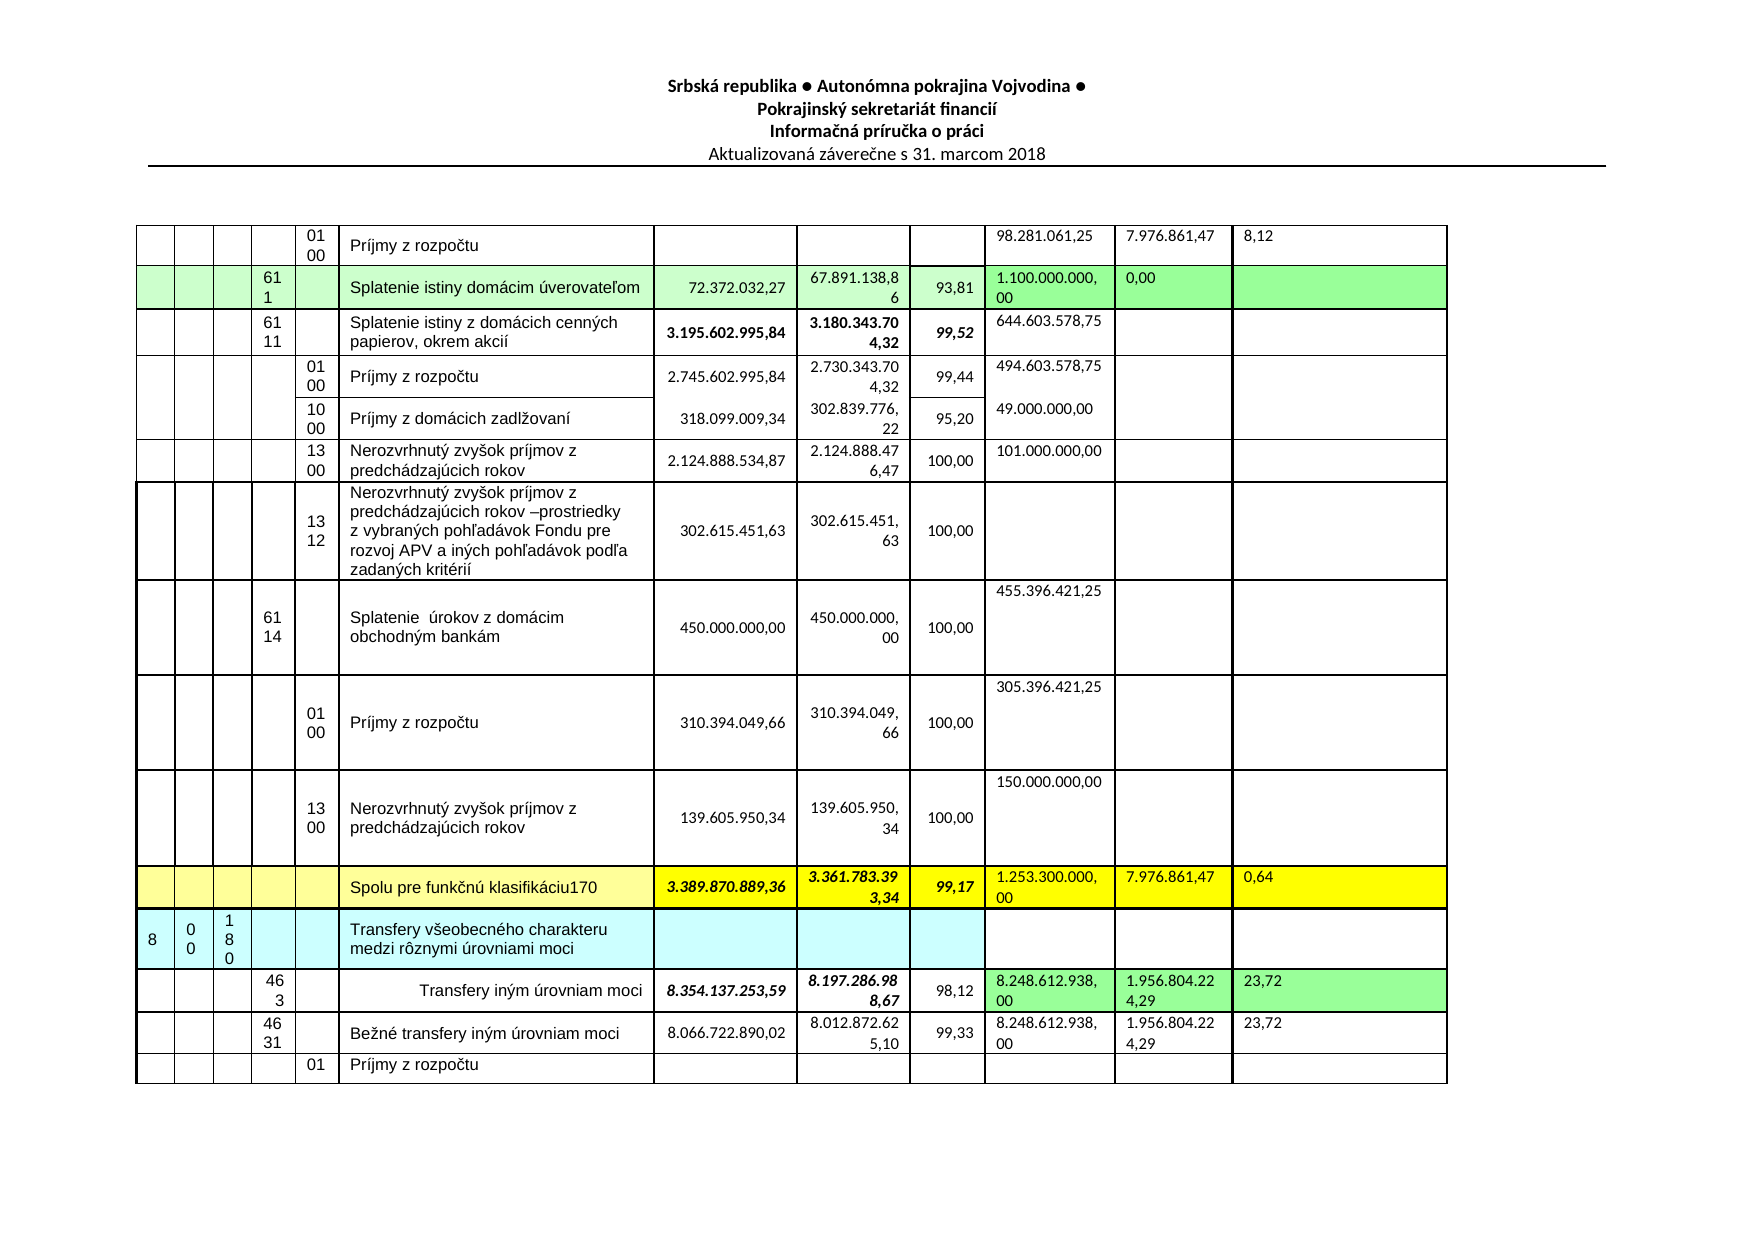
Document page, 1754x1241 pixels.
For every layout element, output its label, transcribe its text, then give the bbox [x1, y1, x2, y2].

table_cell [214, 226, 251, 265]
table_cell [1116, 676, 1231, 769]
table_cell [1116, 771, 1231, 864]
table_cell 8 [138, 910, 174, 968]
table_cell [137, 266, 174, 308]
table_cell [986, 483, 1114, 579]
table_cell 611 [252, 266, 295, 308]
table_cell 644.603.578,75 [986, 310, 1114, 355]
table_cell 1.956.804.224,29 [1116, 970, 1231, 1011]
table_cell [252, 1054, 295, 1083]
table_cell [1234, 440, 1446, 481]
table_cell 99,17 [911, 867, 984, 907]
table_cell [175, 440, 213, 481]
table_cell [138, 970, 174, 1011]
table_cell 101.000.000,00 [986, 440, 1114, 481]
table_cell [175, 397, 213, 439]
table_cell [1116, 581, 1231, 674]
table_cell 93,81 [911, 267, 984, 308]
table_cell [798, 910, 909, 968]
table_cell [655, 226, 796, 265]
table_cell [296, 910, 338, 968]
table_cell 3.195.602.995,84 [655, 310, 796, 355]
table_cell [214, 1013, 251, 1053]
table_cell 302.839.776,22 [798, 397, 909, 439]
table_cell [296, 867, 338, 907]
table_cell [138, 771, 174, 864]
table_cell [176, 581, 212, 674]
table_cell 3.361.783.393,34 [798, 867, 909, 907]
table_cell [214, 581, 251, 674]
table_cell [1234, 483, 1446, 579]
table_cell 8.248.612.938,00 [986, 1013, 1114, 1053]
table_cell [1116, 356, 1231, 397]
table_cell 302.615.451,63 [655, 483, 796, 579]
table_cell 98.281.061,25 [986, 226, 1114, 265]
table_cell [175, 1054, 213, 1083]
table_cell [296, 310, 338, 355]
table_cell 99,44 [911, 356, 984, 397]
table_cell [176, 771, 212, 864]
table_cell [175, 970, 213, 1011]
table_cell 139.605.950,34 [798, 771, 909, 864]
table_cell 1000 [296, 398, 338, 439]
table_cell Splatenie úrokov z domácim obchodným bankám [340, 581, 653, 674]
table_cell 98,12 [911, 970, 984, 1011]
table_cell Transfery iným úrovniam moci [340, 970, 653, 1011]
table_cell [214, 397, 251, 439]
table_cell 305.396.421,25 [986, 676, 1114, 769]
table_cell 310.394.049,66 [655, 676, 796, 769]
table_cell [138, 867, 174, 907]
table_cell [1116, 440, 1231, 481]
table_cell 450.000.000,00 [798, 581, 909, 674]
table_cell [175, 1013, 213, 1053]
table_cell 100,00 [911, 771, 984, 864]
table_cell [214, 867, 251, 907]
table_cell [214, 356, 251, 397]
table_cell [176, 676, 212, 769]
table_cell [214, 266, 251, 308]
table_cell [1234, 397, 1446, 439]
table_cell 139.605.950,34 [655, 771, 796, 864]
table_cell [911, 910, 984, 968]
table_cell Splatenie istiny z domácich cenných papierov, okrem akcií [340, 310, 653, 355]
table_cell 1300 [296, 440, 338, 481]
table_cell Príjmy z rozpočtu [340, 676, 653, 769]
table_cell [252, 867, 295, 907]
table_cell 100,00 [911, 483, 984, 579]
table_cell [1234, 581, 1446, 674]
table_cell 100,00 [911, 581, 984, 674]
table_cell 1312 [296, 483, 338, 579]
table_cell [296, 970, 338, 1011]
table_cell [911, 226, 984, 265]
table_cell 72.372.032,27 [655, 266, 796, 308]
table_cell [1234, 676, 1446, 769]
table_cell [214, 440, 251, 481]
table_cell 4631 [252, 1013, 295, 1053]
table_cell 1.956.804.224,29 [1116, 1013, 1231, 1053]
table_cell 463 [252, 970, 295, 1011]
table_cell 7.976.861,47 [1116, 226, 1231, 265]
table_cell 49.000.000,00 [986, 397, 1114, 439]
table_cell 6114 [253, 581, 294, 674]
table_cell 0,00 [1116, 266, 1231, 308]
table_cell [214, 1054, 251, 1083]
table_cell [252, 910, 295, 968]
table_cell Nerozvrhnutý zvyšok príjmov z predchádzajúcich rokov –prostriedky z vybraných pohľadávok Fondu pre rozvoj APV a iných pohľadávok podľa zadaných kritérií [340, 483, 653, 579]
table_cell [175, 266, 213, 308]
table_cell [1116, 310, 1231, 355]
table_cell [137, 440, 174, 481]
table_cell 67.891.138,86 [798, 266, 909, 308]
table_cell 100,00 [911, 440, 984, 481]
table_cell [1116, 483, 1231, 579]
table_cell [214, 676, 251, 769]
table_cell 302.615.451,63 [798, 483, 909, 579]
table_cell [137, 356, 174, 397]
table_cell [911, 1054, 984, 1083]
table_cell [253, 771, 294, 864]
table_cell Splatenie istiny domácim úverovateľom [340, 266, 653, 308]
table_cell [138, 676, 174, 769]
table_cell [138, 483, 174, 579]
table_cell 450.000.000,00 [655, 581, 796, 674]
table_cell [176, 483, 212, 579]
table_cell 6111 [252, 310, 295, 355]
table_cell 0100 [296, 226, 338, 265]
table_cell 8.248.612.938,00 [986, 970, 1114, 1011]
table_cell [655, 910, 796, 968]
table_cell [138, 1013, 174, 1053]
table_cell Spolu pre funkčnú klasifikáciu170 [340, 867, 653, 907]
table_cell [214, 310, 251, 355]
table_cell 455.396.421,25 [986, 581, 1114, 674]
table_cell 99,33 [911, 1013, 984, 1053]
table_cell [1116, 1054, 1231, 1083]
table_cell 0100 [296, 1054, 338, 1083]
table_cell [1234, 771, 1446, 864]
table_cell [1234, 266, 1446, 308]
table_cell 1300 [296, 771, 338, 864]
table_cell Príjmy z rozpočtu [340, 226, 653, 265]
table_cell [138, 581, 174, 674]
table_cell [798, 1054, 909, 1083]
table_cell [214, 771, 251, 864]
table_cell 8.197.286.988,67 [798, 970, 909, 1011]
table_cell 00 [175, 910, 213, 968]
table_cell 0,64 [1234, 867, 1446, 907]
table_cell 1.100.000.000,00 [986, 266, 1114, 308]
table_cell 100,00 [911, 676, 984, 769]
table_cell Príjmy z rozpočtu [340, 356, 653, 397]
table_cell 2.124.888.476,47 [798, 440, 909, 481]
table_cell [1234, 910, 1446, 968]
table_cell Transfery všeobecného charakteru medzi rôznymi úrovniami moci [340, 910, 653, 968]
table_cell [1116, 397, 1231, 439]
table_cell 95,20 [911, 398, 984, 439]
table_cell [175, 310, 213, 355]
table_cell 150.000.000,00 [986, 771, 1114, 864]
table_cell [252, 397, 295, 439]
table_cell [214, 483, 251, 579]
table_cell 2.124.888.534,87 [655, 440, 796, 481]
table_cell [253, 676, 294, 769]
table_cell 2.745.602.995,84 [655, 356, 796, 397]
table_cell [252, 356, 295, 397]
table_cell [1116, 910, 1231, 968]
table_cell [655, 1054, 796, 1083]
table_cell 3.180.343.704,32 [798, 310, 909, 355]
table_cell [798, 226, 909, 265]
table_cell 8.354.137.253,59 [655, 970, 796, 1011]
table_cell 2.730.343.704,32 [798, 356, 909, 397]
table_cell [986, 910, 1114, 968]
table_cell [252, 226, 295, 265]
table_cell 0100 [296, 676, 338, 769]
table_cell [252, 440, 295, 481]
table_cell 494.603.578,75 [986, 356, 1114, 397]
table_cell 1.253.300.000,00 [986, 867, 1114, 907]
table_cell 180 [214, 910, 251, 968]
table_cell [986, 1054, 1114, 1083]
table_cell Príjmy z rozpočtu [340, 1054, 653, 1083]
table_cell Bežné transfery iným úrovniam moci [340, 1013, 653, 1053]
table_cell [1234, 1054, 1446, 1083]
table_cell Nerozvrhnutý zvyšok príjmov z predchádzajúcich rokov [340, 771, 653, 864]
table_cell [296, 581, 338, 674]
table_cell 8,12 [1234, 226, 1446, 265]
table_cell 23,72 [1234, 1013, 1446, 1053]
table_cell 99,52 [911, 310, 984, 355]
table_cell [137, 310, 174, 355]
table_cell [253, 483, 294, 579]
table_cell 8.066.722.890,02 [655, 1013, 796, 1053]
table_cell [175, 867, 213, 907]
table_cell [175, 356, 213, 397]
table_cell 8.012.872.625,10 [798, 1013, 909, 1053]
table_cell [1234, 356, 1446, 397]
table_cell 318.099.009,34 [655, 397, 796, 439]
table_cell [1234, 310, 1446, 355]
table_cell Nerozvrhnutý zvyšok príjmov z predchádzajúcich rokov [340, 440, 653, 481]
table_cell 3.389.870.889,36 [655, 867, 796, 907]
table_cell [175, 226, 213, 265]
table_cell [296, 266, 338, 308]
table_cell 310.394.049,66 [798, 676, 909, 769]
table_cell 0100 [296, 356, 338, 397]
table_cell [214, 970, 251, 1011]
table_cell [137, 397, 174, 439]
table_cell [138, 1054, 174, 1083]
table_cell Príjmy z domácich zadlžovaní [340, 398, 653, 439]
table_cell 23,72 [1234, 970, 1446, 1011]
table_cell [296, 1013, 338, 1053]
table_cell 7.976.861,47 [1116, 867, 1231, 907]
table_cell [137, 226, 174, 265]
